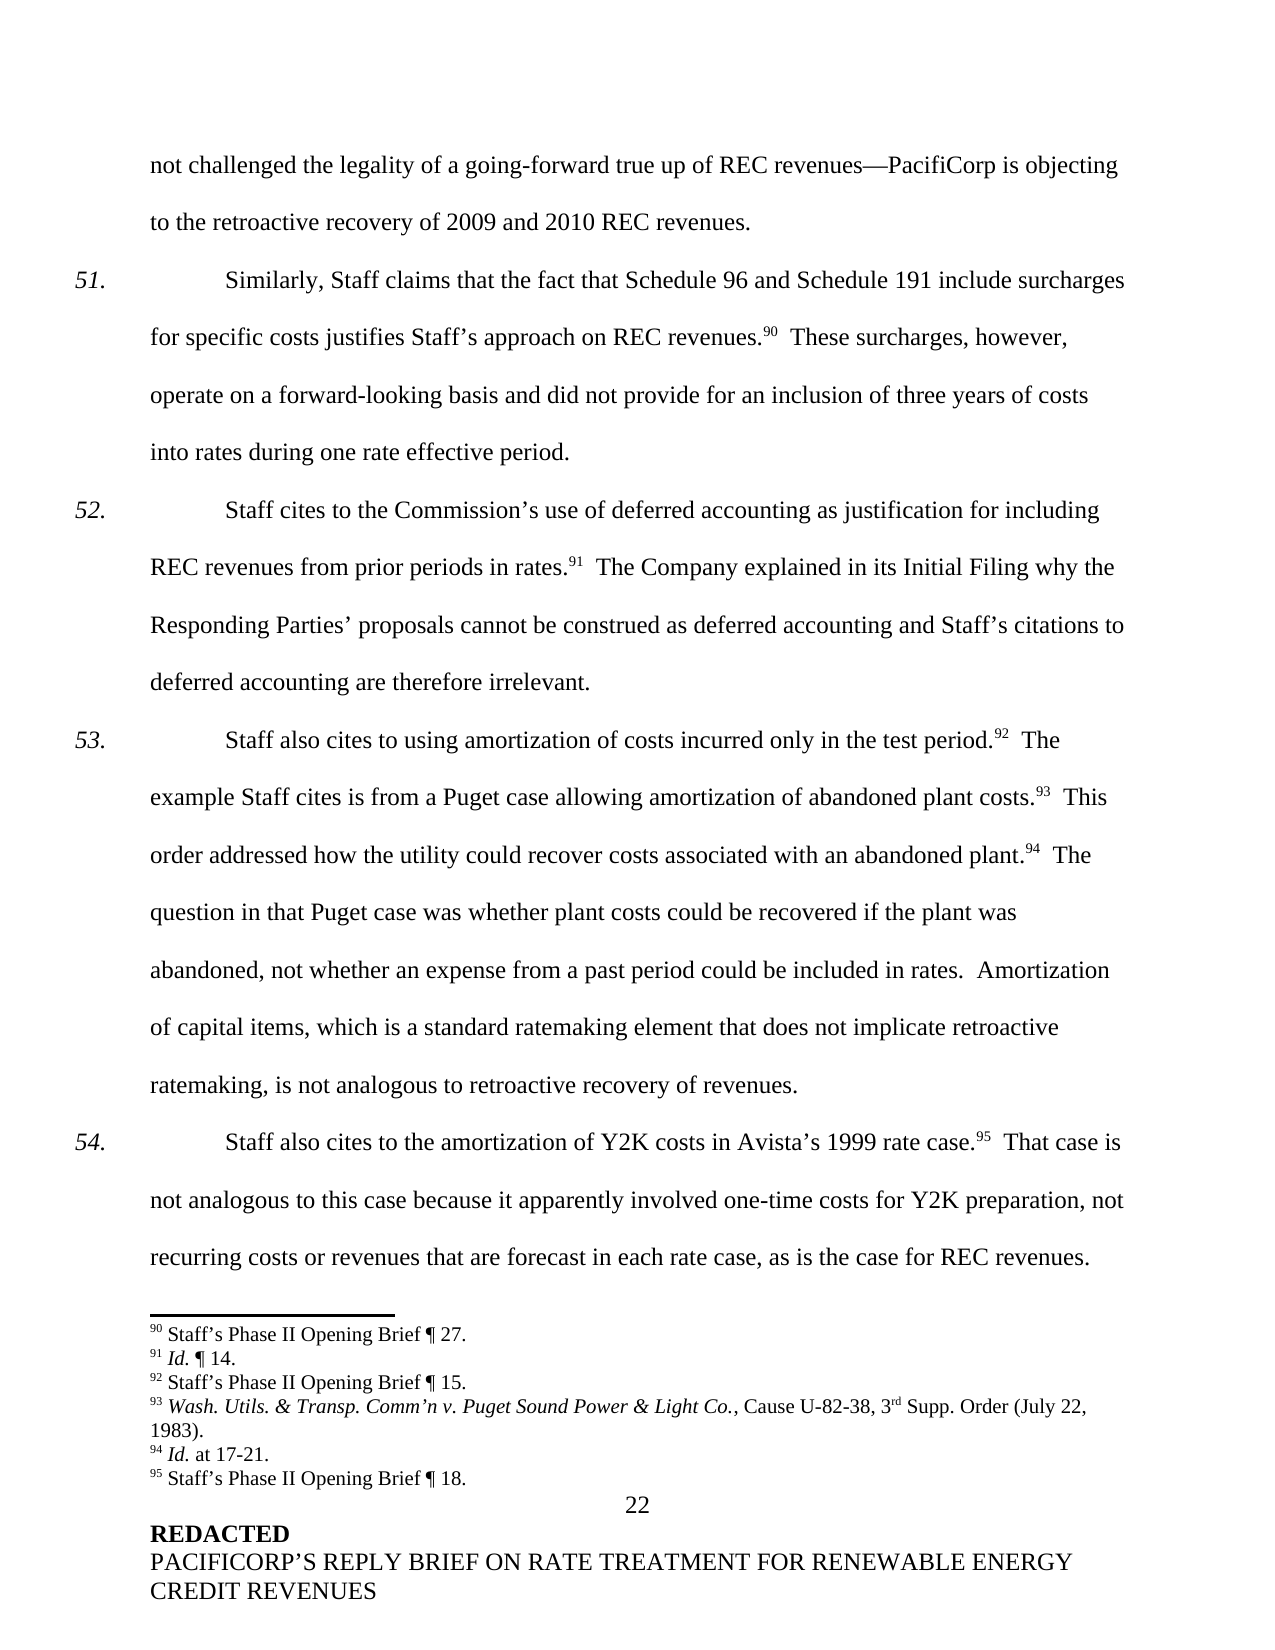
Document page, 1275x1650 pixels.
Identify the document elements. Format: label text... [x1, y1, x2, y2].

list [75, 150, 1125, 236]
list Staff also cites to the amortization of Y2K costs in Avista’s 1999 rate case. That case is not analogous to this case because it apparently involved one-time costs for Y2K preparation, not recurring costs or revenues that are forecast in each rate case, as is the case for REC revenues. [75, 1127, 1125, 1271]
list Staff cites to the Commission’s use of deferred accounting as justification for including REC revenues from prior periods in rates. The Company explained in its Initial Filing why the Responding Parties’ proposals cannot be construed as deferred accounting and Staff’s citations to deferred accounting are therefore irrelevant. [75, 495, 1125, 696]
list Similarly, Staff claims that the fact that Schedule 96 and Schedule 191 include surcharges for specific costs justifies Staff’s approach on REC revenues. These surcharges, however, operate on a forward-looking basis and did not provide for an inclusion of three years of costs into rates during one rate effective period. [75, 265, 1125, 466]
list Staff also cites to using amortization of costs incurred only in the test period. The example Staff cites is from a Puget case allowing amortization of abandoned plant costs. This order addressed how the utility could recover costs associated with an abandoned plant. The question in that Puget case was whether plant costs could be recovered if the plant was abandoned, not whether an expense from a past period could be included in rates. Amortization of capital items, which is a standard ratemaking element that does not implicate retroactive ratemaking, is not analogous to retroactive recovery of revenues. [75, 725, 1125, 1099]
